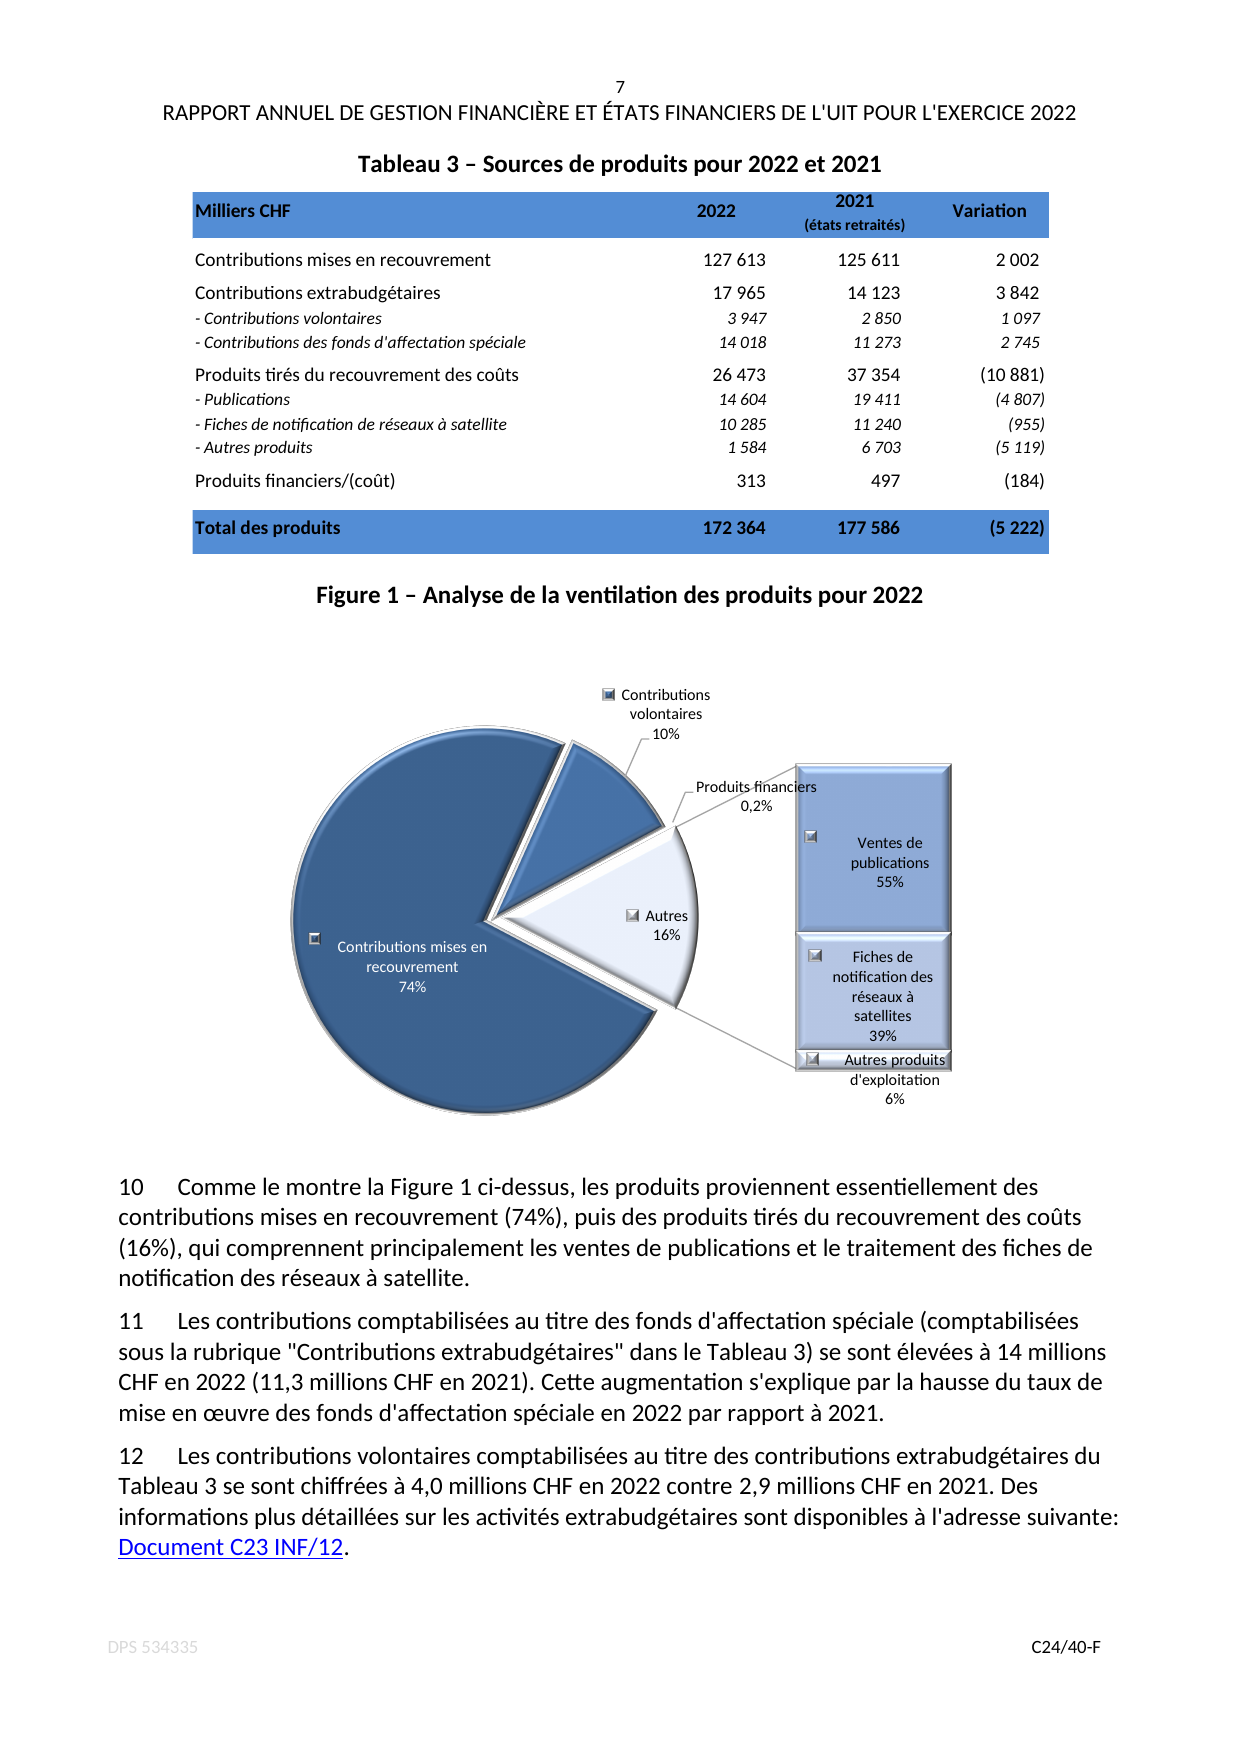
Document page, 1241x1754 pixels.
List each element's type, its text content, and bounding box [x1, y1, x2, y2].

title Tableau 3 – Sources de produits pour 2022 et 2021 [118, 148, 1122, 178]
text 11 Les contributions comptabilisées au titre des fonds d'affectation spéciale (comptabilisées sous la rubrique "Contributions extrabudgétaires" dans le Tableau 3) se sont élevées à 14 millions CHF en 2022 (11,3 millions CHF en 2021). Cette augmentation s'explique par la hausse du taux de mise en œuvre des fonds d'affectation spéciale en 2022 par rapport à 2021. [118, 1305, 1122, 1427]
text 10 Comme le montre la Figure 1 ci-dessus, les produits proviennent essentiellement des contributions mises en recouvrement (74%), puis des produits tirés du recouvrement des coûts (16%), qui comprennent principalement les ventes de publications et le traitement des fiches de notification des réseaux à satellite. [118, 1171, 1122, 1293]
title Figure 1 – Analyse de la ventilation des produits pour 2022 [118, 579, 1122, 610]
text 12 Les contributions volontaires comptabilisées au titre des contributions extrabudgétaires du Tableau 3 se sont chiffrées à 4,0 millions CHF en 2022 contre 2,9 millions CHF en 2021. Des informations plus détaillées sur les activités extrabudgétaires sont disponibles à l'adresse suivante: Document C23 INF/12. [118, 1440, 1122, 1562]
